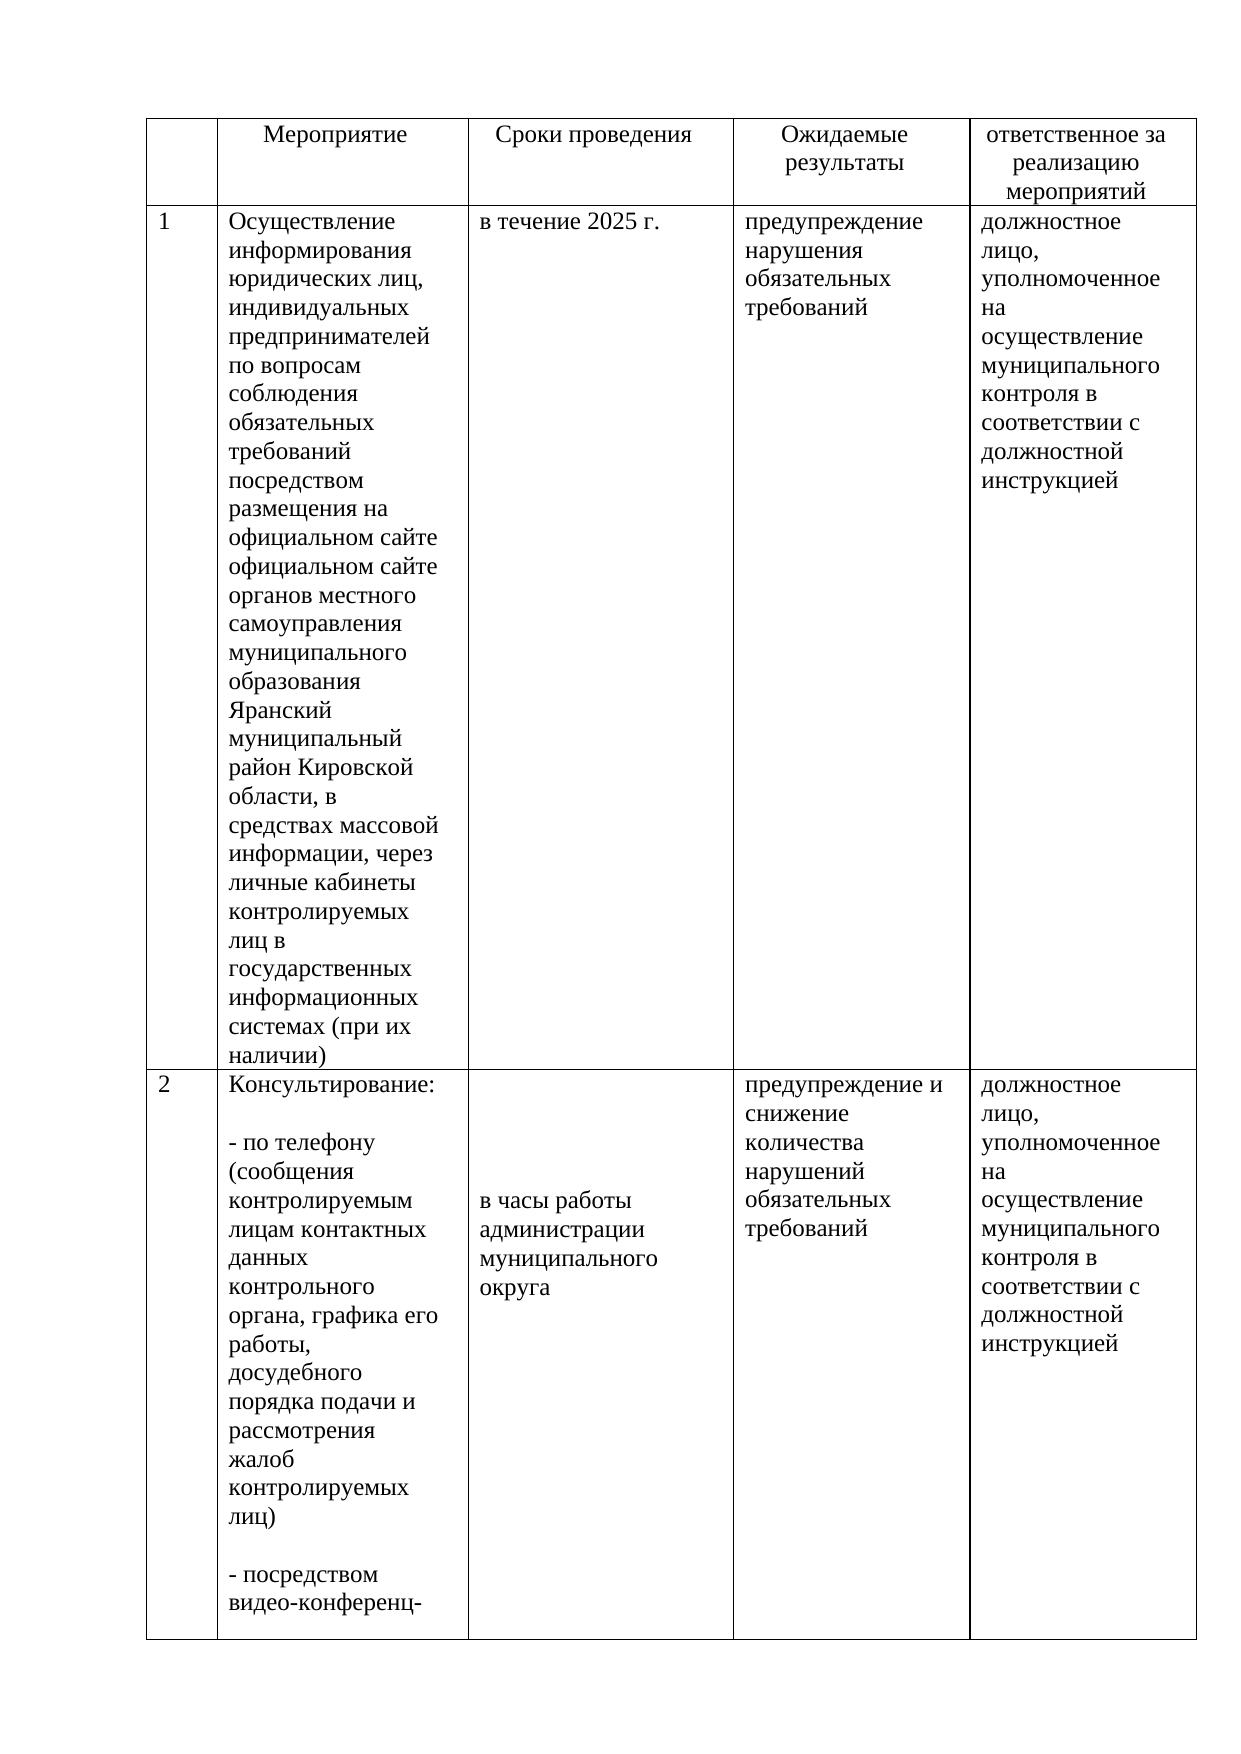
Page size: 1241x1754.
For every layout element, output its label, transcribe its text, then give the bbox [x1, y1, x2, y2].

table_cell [218, 1070, 468, 1639]
table_cell 2 [147, 1070, 217, 1639]
table_cell Осуществление информирования юридических лиц, индивидуальных предпринимателей по вопросам соблюдения обязательных требований посредством размещения на официальном сайте официальном сайте органов местного самоуправления муниципального образования Яранский муниципальный район Кировской области, в средствах массовой информации, через личные кабинеты контролируемых лиц в государственных информационных системах (при их наличии) [218, 206, 468, 1068]
table_header № [147, 119, 217, 205]
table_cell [734, 1070, 969, 1639]
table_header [734, 119, 969, 205]
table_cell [469, 1070, 733, 1639]
table_cell предупреждение нарушения обязательных требований [734, 206, 969, 1068]
table_header Сроки проведения [469, 119, 733, 205]
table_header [971, 119, 1196, 205]
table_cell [971, 1070, 1196, 1639]
table_cell в течение 2025 г. [469, 206, 733, 1068]
table_cell 1 [147, 206, 217, 1068]
table_cell должностное лицо, уполномоченное на осуществление муниципального контроля в соответствии с должностной инструкцией [971, 206, 1196, 1068]
table_header Мероприятие [218, 119, 468, 205]
